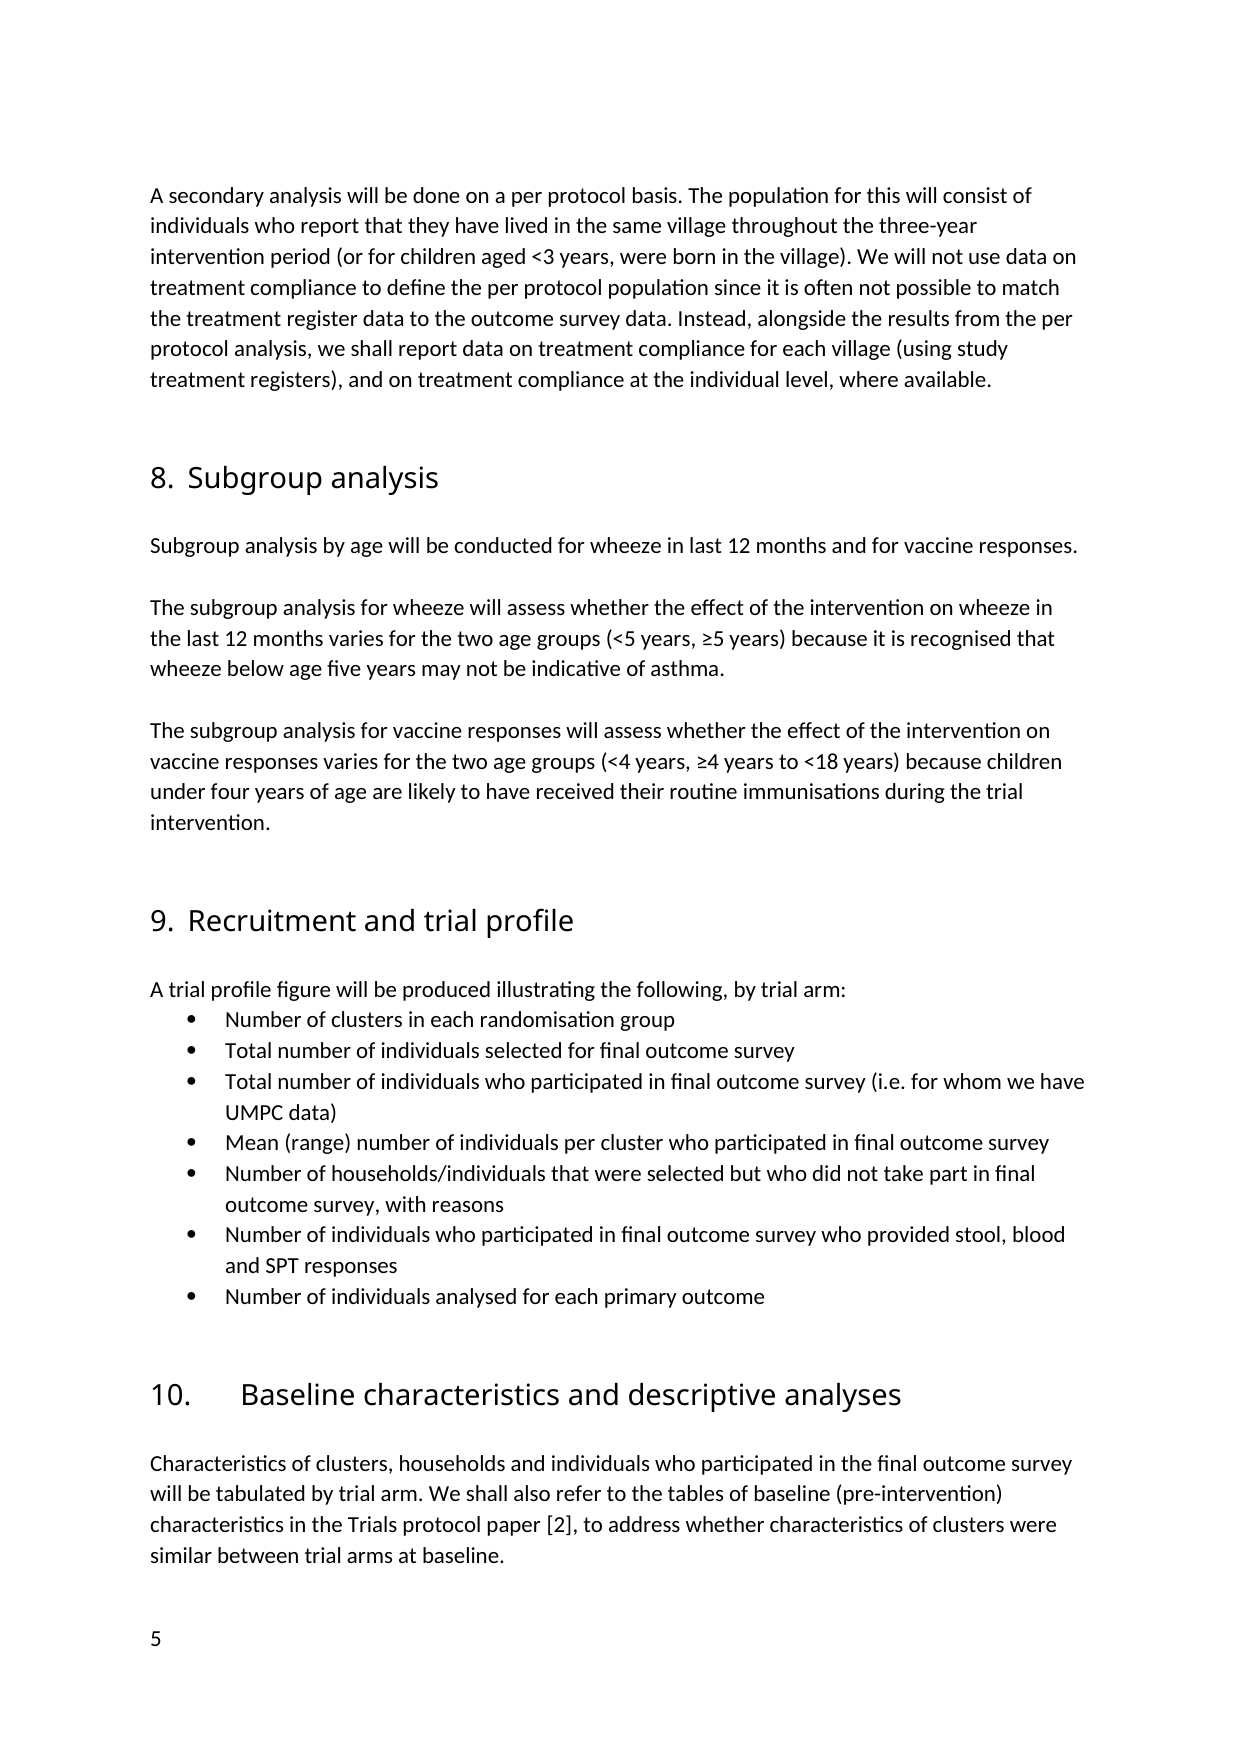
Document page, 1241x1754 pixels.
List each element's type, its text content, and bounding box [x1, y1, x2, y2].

text The subgroup analysis for vaccine responses will assess whether the effect of the intervention on vaccine responses varies for the two age groups (<4 years, ≥4 years to <18 years) because children under four years of age are likely to have received their routine immunisations during the trial intervention. [150, 716, 1090, 836]
list Number of households/individuals that were selected but who did not take part in final outcome survey, with reasons [187, 1159, 1090, 1218]
subtitle Subgroup analysis [150, 457, 1090, 497]
text The subgroup analysis for wheeze will assess whether the effect of the intervention on wheeze in the last 12 months varies for the two age groups (<5 years, ≥5 years) because it is recognised that wheeze below age five years may not be indicative of asthma. [150, 593, 1090, 683]
subtitle Baseline characteristics and descriptive analyses [150, 1374, 1090, 1414]
text Subgroup analysis by age will be conducted for wheeze in last 12 months and for vaccine responses. [150, 532, 1090, 560]
list Mean (range) number of individuals per cluster who participated in final outcome survey [187, 1128, 1090, 1156]
list Number of individuals who participated in final outcome survey who provided stool, blood and SPT responses [187, 1221, 1090, 1279]
text A secondary analysis will be done on a per protocol basis. The population for this will consist of individuals who report that they have lived in the same village throughout the three-year intervention period (or for children aged <3 years, were born in the village). We will not use data on treatment compliance to define the per protocol population since it is often not possible to match the treatment register data to the outcome survey data. Instead, alongside the results from the per protocol analysis, we shall report data on treatment compliance for each village (using study treatment registers), and on treatment compliance at the individual level, where available. [150, 181, 1090, 393]
text Characteristics of clusters, households and individuals who participated in the final outcome survey will be tabulated by trial arm. We shall also refer to the tables of baseline (pre-intervention) characteristics in the Trials protocol paper [2], to address whether characteristics of clusters were similar between trial arms at baseline. [150, 1449, 1090, 1569]
list Total number of individuals selected for final outcome survey [187, 1036, 1090, 1064]
list Number of clusters in each randomisation group [187, 1006, 1090, 1033]
list Number of individuals analysed for each primary outcome [187, 1282, 1090, 1310]
subtitle Recruitment and trial profile [150, 900, 1090, 940]
text A trial profile figure will be produced illustrating the following, by trial arm: [150, 975, 1090, 1003]
list Total number of individuals who participated in final outcome survey (i.e. for whom we have UMPC data) [187, 1067, 1090, 1126]
